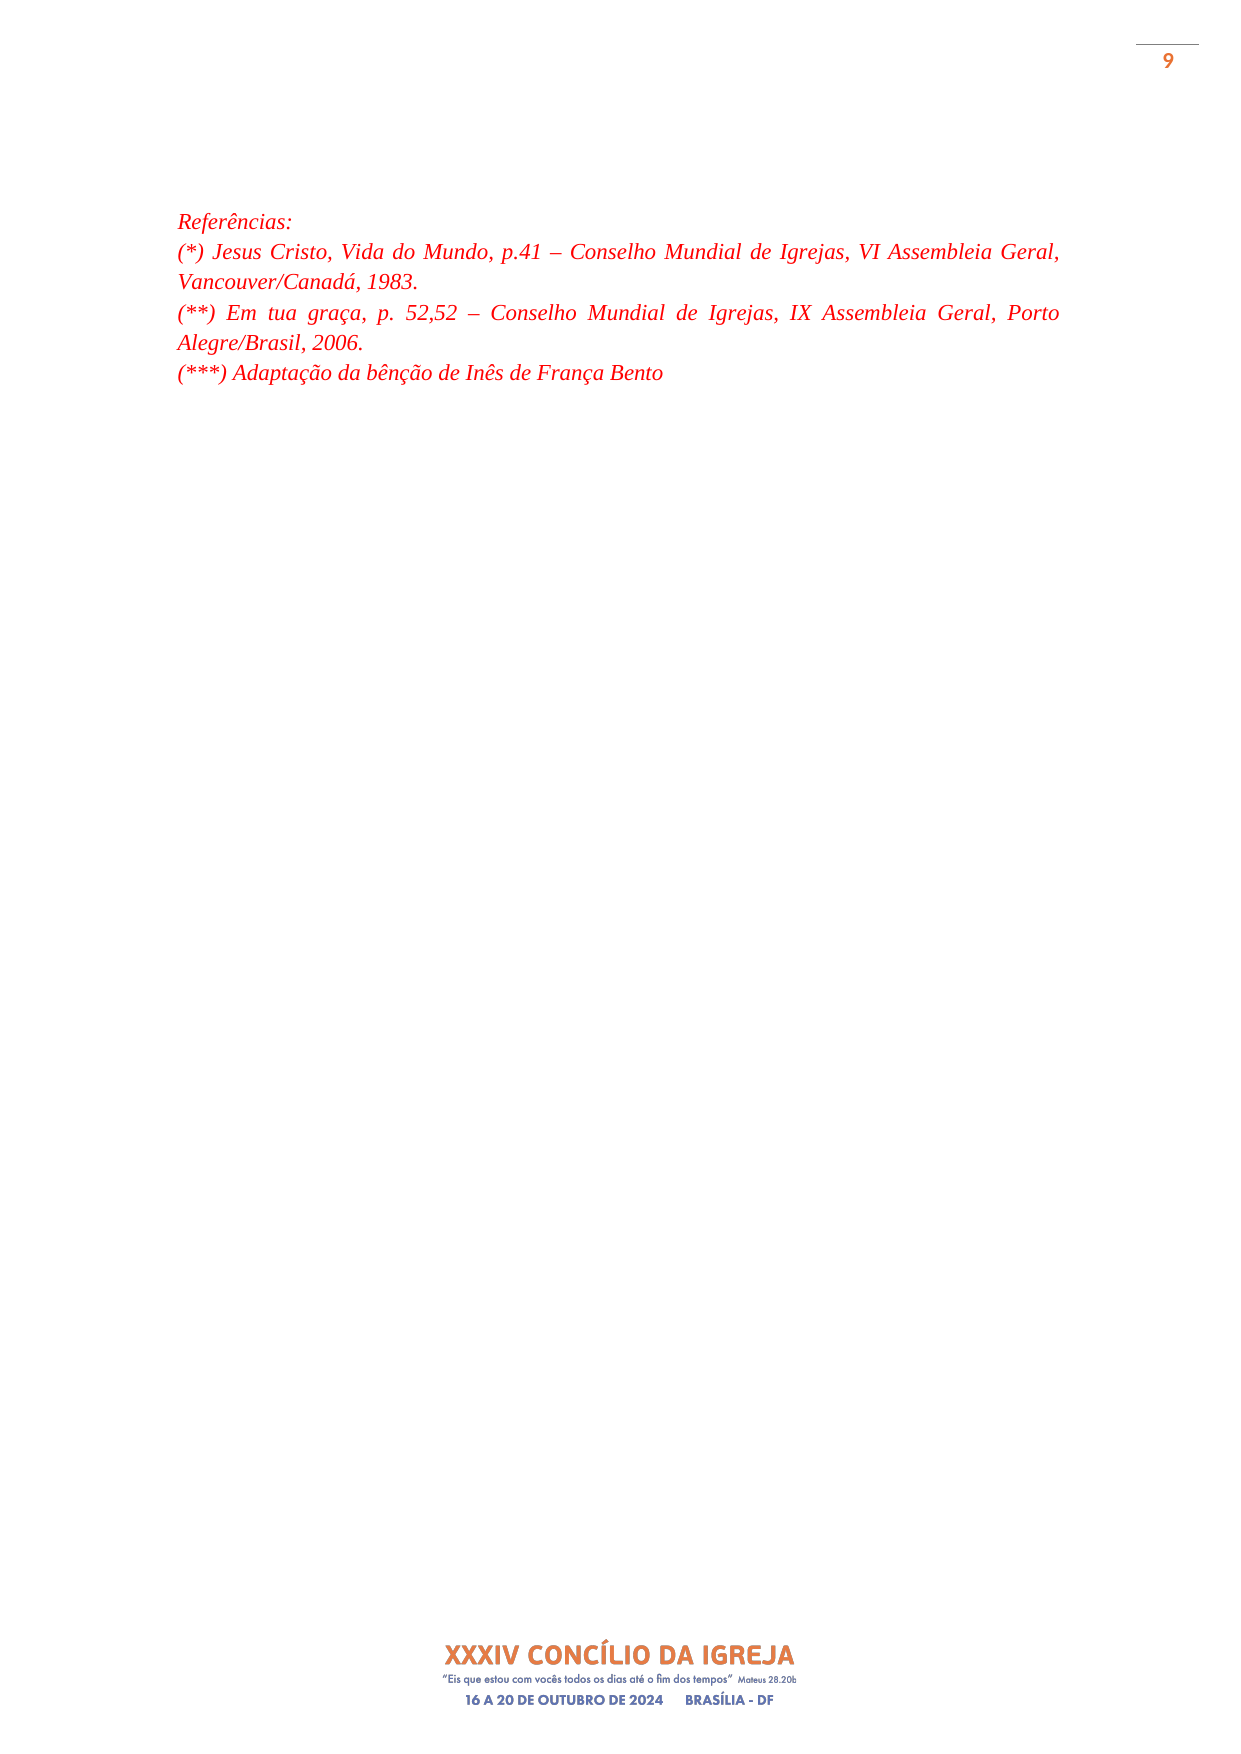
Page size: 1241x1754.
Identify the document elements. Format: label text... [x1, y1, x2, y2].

text (***) Adaptação da bênção de Inês de França Bento [177, 359, 1063, 385]
picture [442, 1639, 797, 1705]
text (**) Em tua graça, p. 52,52 – Conselho Mundial de Igrejas, IX Assembleia Geral, Porto Alegre/Brasil, 2006. [177, 299, 1063, 355]
text (*) Jesus Cristo, Vida do Mundo, p.41 – Conselho Mundial de Igrejas, VI Assembleia Geral, Vancouver/Canadá, 1983. [177, 238, 1063, 295]
text Referências: [177, 208, 1063, 234]
